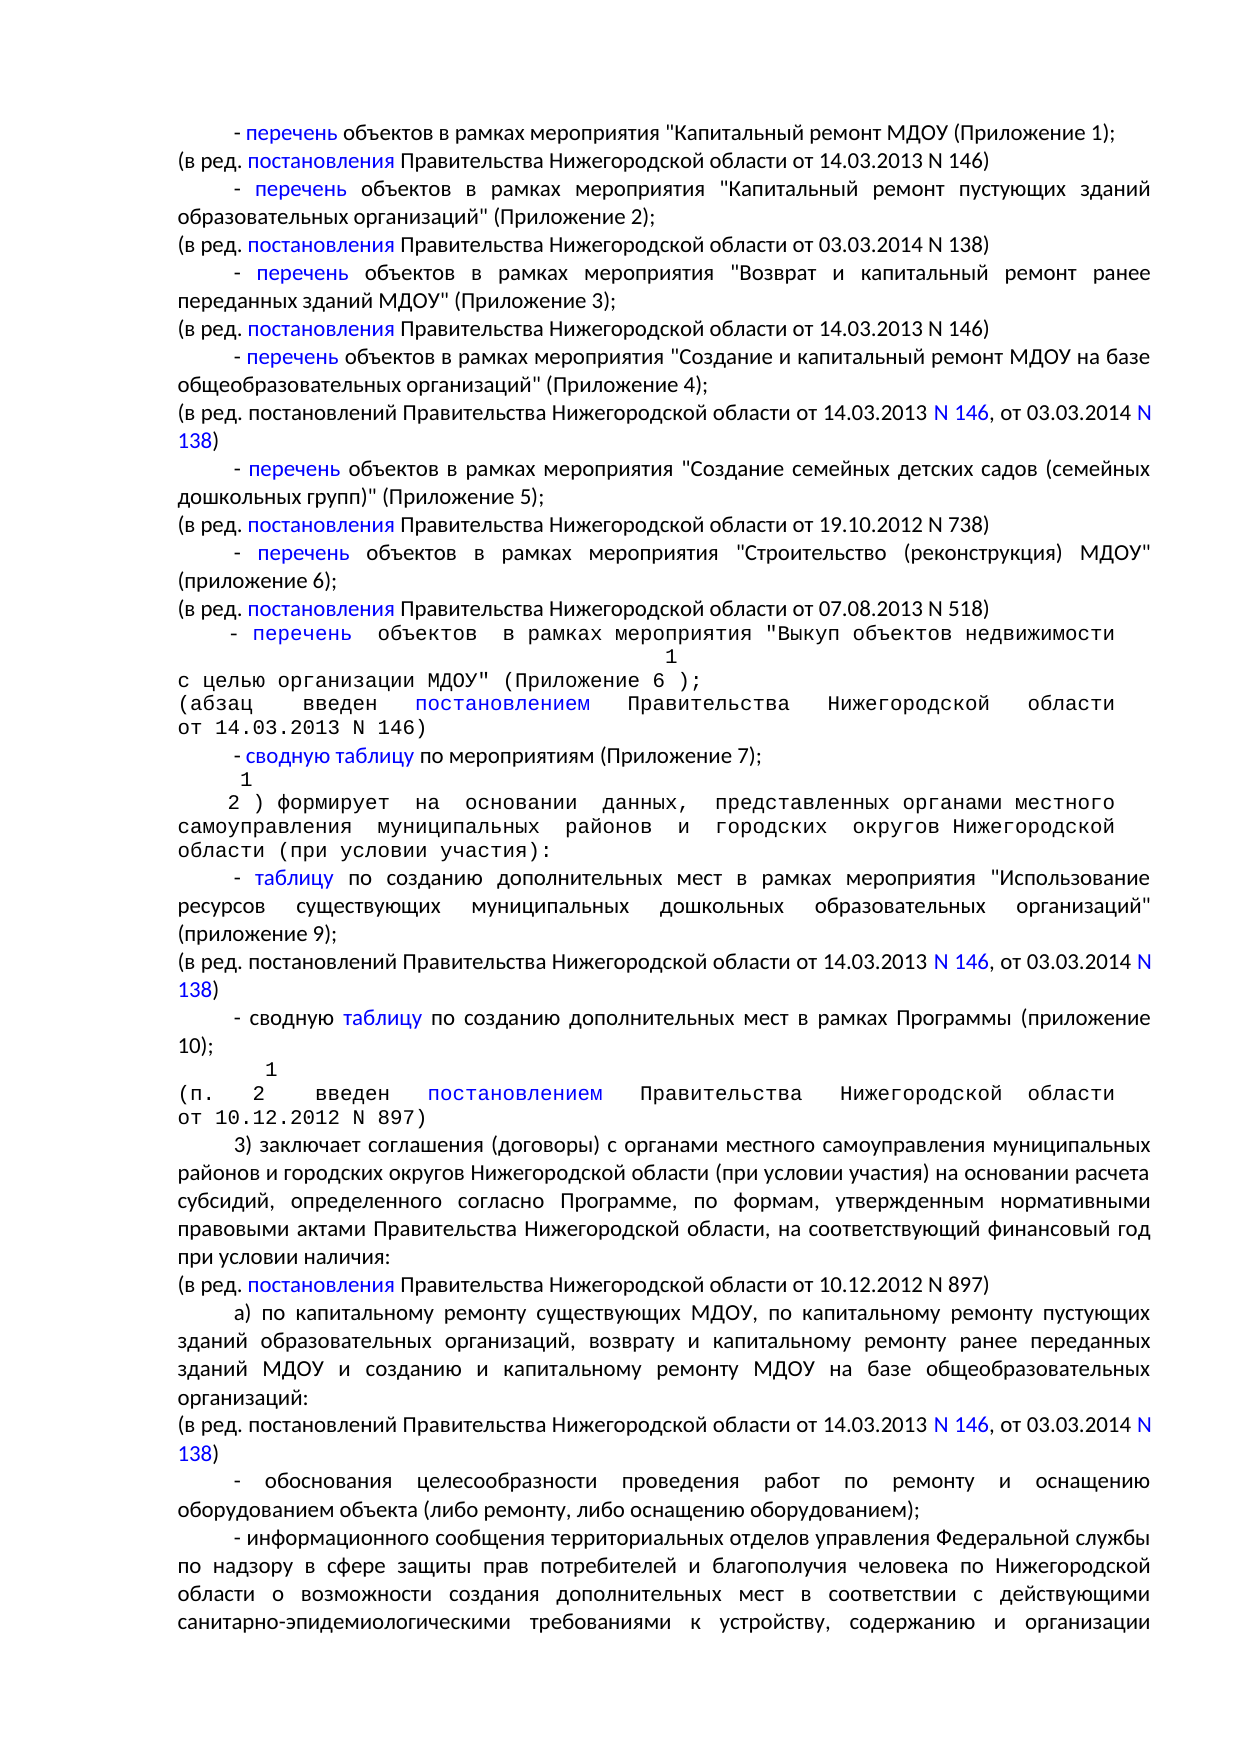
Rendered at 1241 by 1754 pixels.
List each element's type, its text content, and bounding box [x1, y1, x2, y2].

text - перечень объектов в рамках мероприятия "Возврат и капитальный ремонт ранее переданных зданий МДОУ" (Приложение 3); [177, 258, 1152, 314]
text (в ред. постановления Правительства Нижегородской области от 03.03.2014 N 138) [177, 230, 1152, 258]
text - перечень объектов в рамках мероприятия "Капитальный ремонт пустующих зданий образовательных организаций" (Приложение 2); [177, 174, 1152, 230]
text 1 [177, 1059, 1152, 1083]
text (в ред. постановлений Правительства Нижегородской области от 14.03.2013 N 146, от 03.03.2014 N 138) [177, 398, 1152, 454]
text 1 [177, 769, 1152, 792]
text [177, 1523, 1152, 1635]
text (в ред. постановления Правительства Нижегородской области от 10.12.2012 N 897) [177, 1271, 1152, 1298]
text (в ред. постановления Правительства Нижегородской области от 14.03.2013 N 146) [177, 314, 1152, 342]
text - перечень объектов в рамках мероприятия "Капитальный ремонт МДОУ (Приложение 1); [177, 118, 1152, 146]
text (в ред. постановления Правительства Нижегородской области от 07.08.2013 N 518) [177, 594, 1152, 622]
text - таблицу по созданию дополнительных мест в рамках мероприятия "Использование ресурсов существующих муниципальных дошкольных образовательных организаций" (приложение 9); [177, 863, 1152, 947]
text - перечень объектов в рамках мероприятия "Выкуп объектов недвижимости [177, 622, 1152, 646]
text (в ред. постановлений Правительства Нижегородской области от 14.03.2013 N 146, от 03.03.2014 N 138) [177, 947, 1152, 1003]
text (в ред. постановления Правительства Нижегородской области от 19.10.2012 N 738) [177, 510, 1152, 538]
text 3) заключает соглашения (договоры) с органами местного самоуправления муниципальных районов и городских округов Нижегородской области (при условии участия) на основании расчета субсидий, определенного согласно Программе, по формам, утвержденным нормативными правовыми актами Правительства Нижегородской области, на соответствующий финансовый год при условии наличия: [177, 1130, 1152, 1271]
text от 10.12.2012 N 897) [177, 1107, 1152, 1130]
text от 14.03.2013 N 146) [177, 717, 1152, 741]
text - обоснования целесообразности проведения работ по ремонту и оснащению оборудованием объекта (либо ремонту, либо оснащению оборудованием); [177, 1467, 1152, 1523]
text - перечень объектов в рамках мероприятия "Создание семейных детских садов (семейных дошкольных групп)" (Приложение 5); [177, 454, 1152, 510]
text а) по капитальному ремонту существующих МДОУ, по капитальному ремонту пустующих зданий образовательных организаций, возврату и капитальному ремонту ранее переданных зданий МДОУ и созданию и капитальному ремонту МДОУ на базе общеобразовательных организаций: [177, 1298, 1152, 1411]
text (в ред. постановлений Правительства Нижегородской области от 14.03.2013 N 146, от 03.03.2014 N 138) [177, 1411, 1152, 1467]
text (в ред. постановления Правительства Нижегородской области от 14.03.2013 N 146) [177, 146, 1152, 174]
text - перечень объектов в рамках мероприятия "Создание и капитальный ремонт МДОУ на базе общеобразовательных организаций" (Приложение 4); [177, 342, 1152, 398]
text - сводную таблицу по созданию дополнительных мест в рамках Программы (приложение 10); [177, 1003, 1152, 1059]
text - сводную таблицу по мероприятиям (Приложение 7); [177, 741, 1152, 769]
text с целью организации МДОУ" (Приложение 6 ); [177, 670, 1152, 693]
text - перечень объектов в рамках мероприятия "Строительство (реконструкция) МДОУ" (приложение 6); [177, 538, 1152, 594]
text 1 [177, 646, 1152, 670]
text самоуправления муниципальных районов и городских округов Нижегородской [177, 816, 1152, 840]
text (абзац введен постановлением Правительства Нижегородской области [177, 693, 1152, 717]
text (п. 2 введен постановлением Правительства Нижегородской области [177, 1083, 1152, 1107]
text 2 ) формирует на основании данных, представленных органами местного [177, 792, 1152, 816]
text области (при условии участия): [177, 840, 1152, 863]
